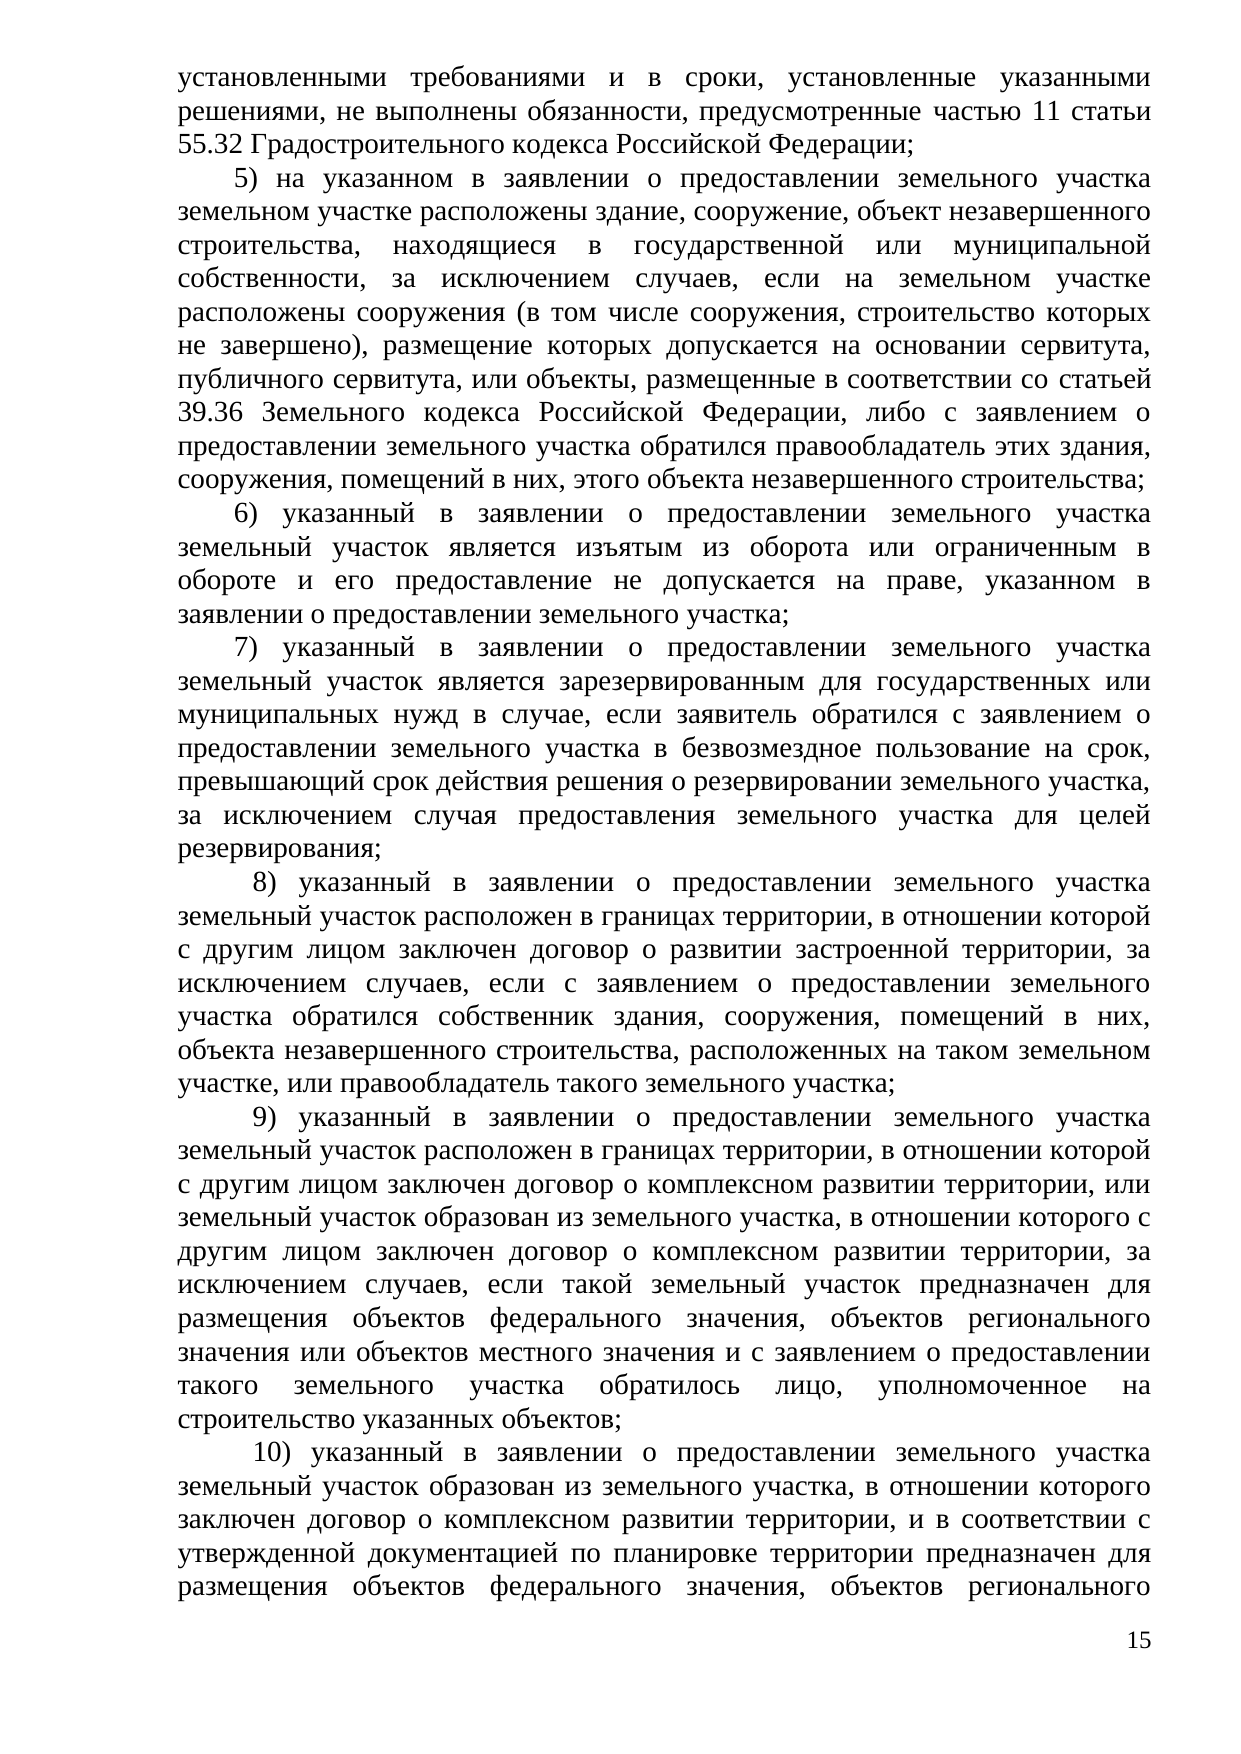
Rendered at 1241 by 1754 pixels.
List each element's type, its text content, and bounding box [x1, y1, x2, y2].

text 7) указанный в заявлении о предоставлении земельного участка земельный участок является зарезервированным для государственных или муниципальных нужд в случае, если заявитель обратился с заявлением о предоставлении земельного участка в безвозмездное пользование на срок, превышающий срок действия решения о резервировании земельного участка, за исключением случая предоставления земельного участка для целей резервирования; [177, 629, 1152, 864]
text 6) указанный в заявлении о предоставлении земельного участка земельный участок является изъятым из оборота или ограниченным в обороте и его предоставление не допускается на праве, указанном в заявлении о предоставлении земельного участка; [177, 495, 1152, 629]
text 8) указанный в заявлении о предоставлении земельного участка земельный участок расположен в границах территории, в отношении которой с другим лицом заключен договор о развитии застроенной территории, за исключением случаев, если с заявлением о предоставлении земельного участка обратился собственник здания, сооружения, помещений в них, объекта незавершенного строительства, расположенных на таком земельном участке, или правообладатель такого земельного участка; [177, 864, 1152, 1099]
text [177, 1434, 1152, 1602]
text 5) на указанном в заявлении о предоставлении земельного участка земельном участке расположены здание, сооружение, объект незавершенного строительства, находящиеся в государственной или муниципальной собственности, за исключением случаев, если на земельном участке расположены сооружения (в том числе сооружения, строительство которых не завершено), размещение которых допускается на основании сервитута, публичного сервитута, или объекты, размещенные в соответствии со статьей 39.36 Земельного кодекса Российской Федерации, либо с заявлением о предоставлении земельного участка обратился правообладатель этих здания, сооружения, помещений в них, этого объекта незавершенного строительства; [177, 160, 1152, 495]
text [177, 59, 1152, 160]
text 9) указанный в заявлении о предоставлении земельного участка земельный участок расположен в границах территории, в отношении которой с другим лицом заключен договор о комплексном развитии территории, или земельный участок образован из земельного участка, в отношении которого с другим лицом заключен договор о комплексном развитии территории, за исключением случаев, если такой земельный участок предназначен для размещения объектов федерального значения, объектов регионального значения или объектов местного значения и с заявлением о предоставлении такого земельного участка обратилось лицо, уполномоченное на строительство указанных объектов; [177, 1099, 1152, 1434]
